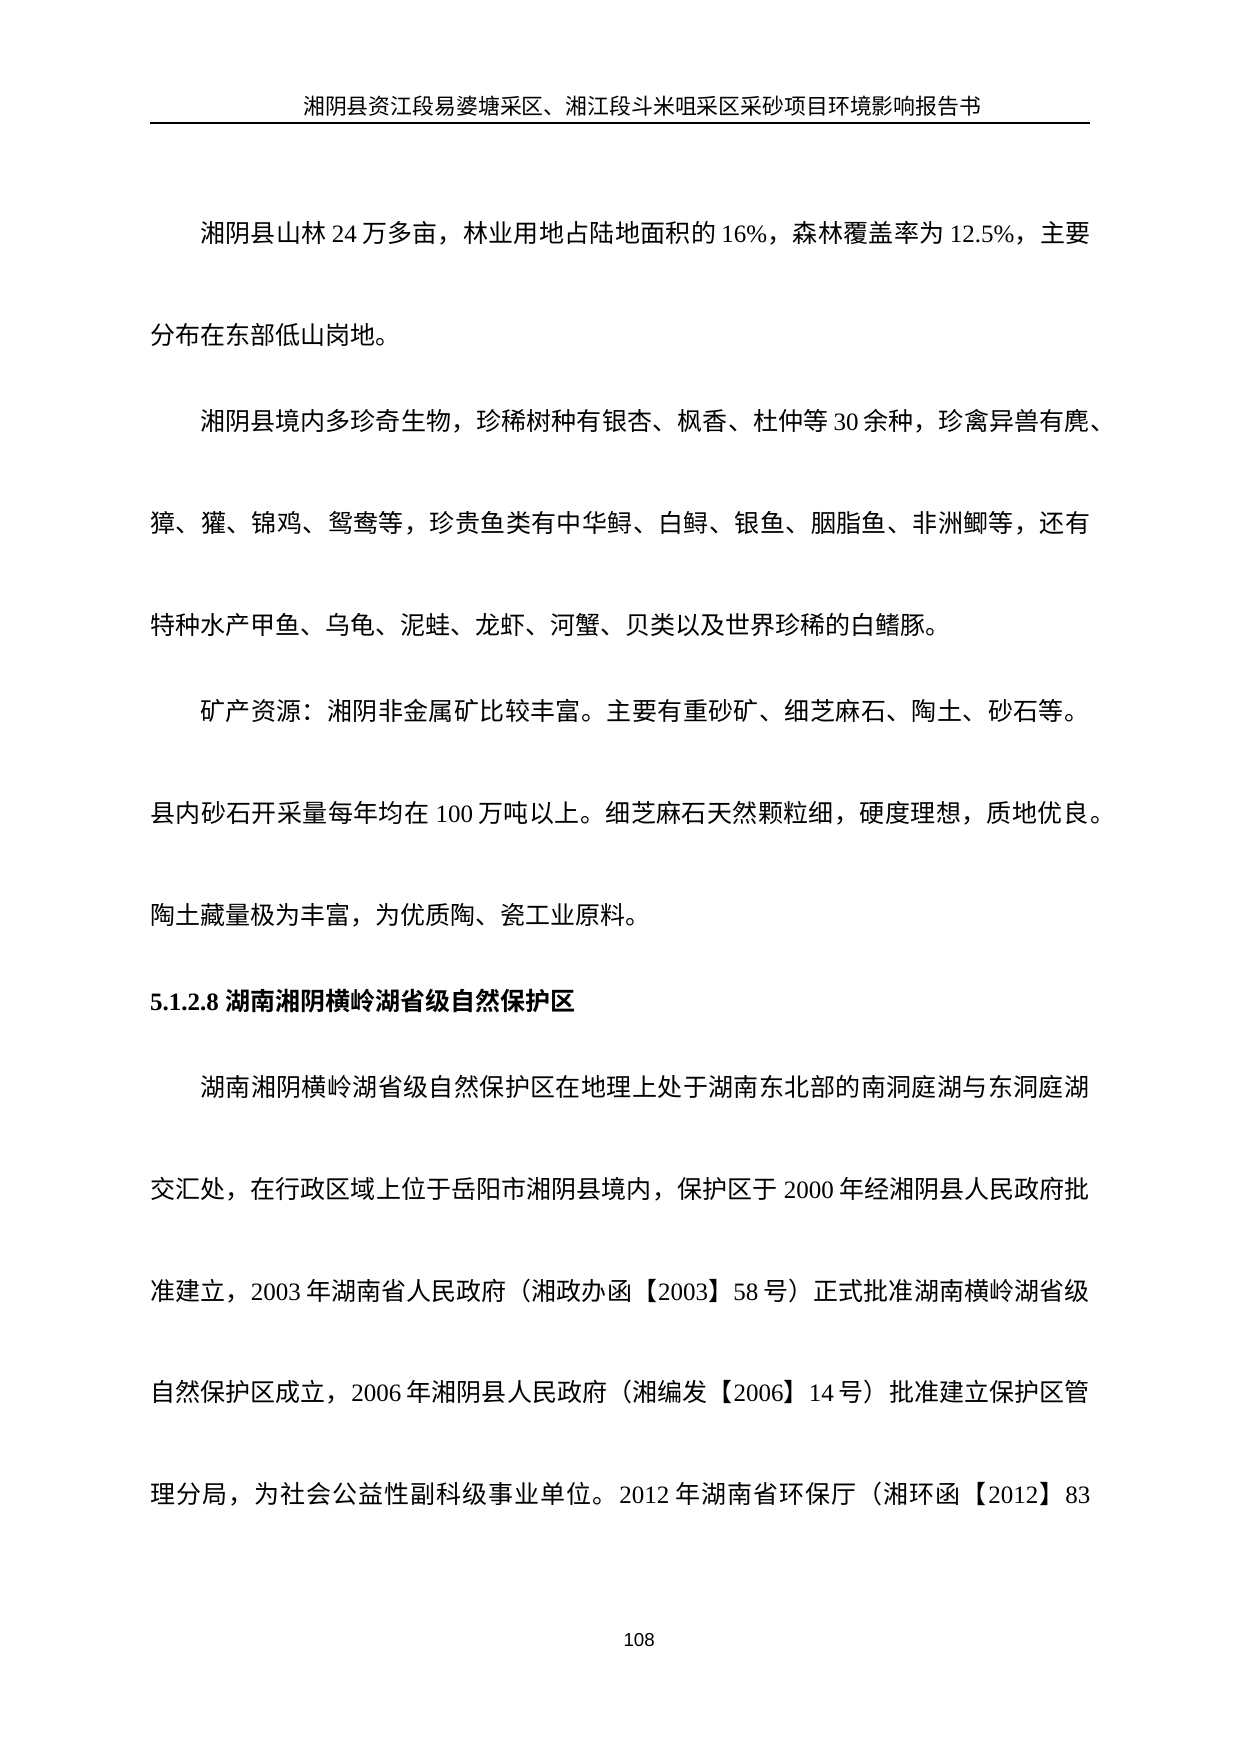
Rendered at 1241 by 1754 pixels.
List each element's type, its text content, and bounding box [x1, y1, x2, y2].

text 湘阴县山林24万多亩，林业用地占陆地面积的16%，森林覆盖率为12.5%，主要分布在东部低山岗地。 [150, 198, 1090, 368]
text 矿产资源：湘阴非金属矿比较丰富。主要有重砂矿、细芝麻石、陶土、砂石等。县内砂石开采量每年均在100万吨以上。细芝麻石天然颗粒细，硬度理想，质地优良。陶土藏量极为丰富，为优质陶、瓷工业原料。 [150, 676, 1090, 947]
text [150, 1051, 1090, 1527]
subtitle 5.1.2.8 湖南湘阴横岭湖省级自然保护区 [150, 965, 1090, 1033]
text 湘阴县境内多珍奇生物，珍稀树种有银杏、枫香、杜仲等30余种，珍禽异兽有麂、獐、獾、锦鸡、鸳鸯等，珍贵鱼类有中华鲟、白鲟、银鱼、胭脂鱼、非洲鲫等，还有特种水产甲鱼、乌龟、泥蛙、龙虾、河蟹、贝类以及世界珍稀的白鳍豚。 [150, 386, 1090, 657]
